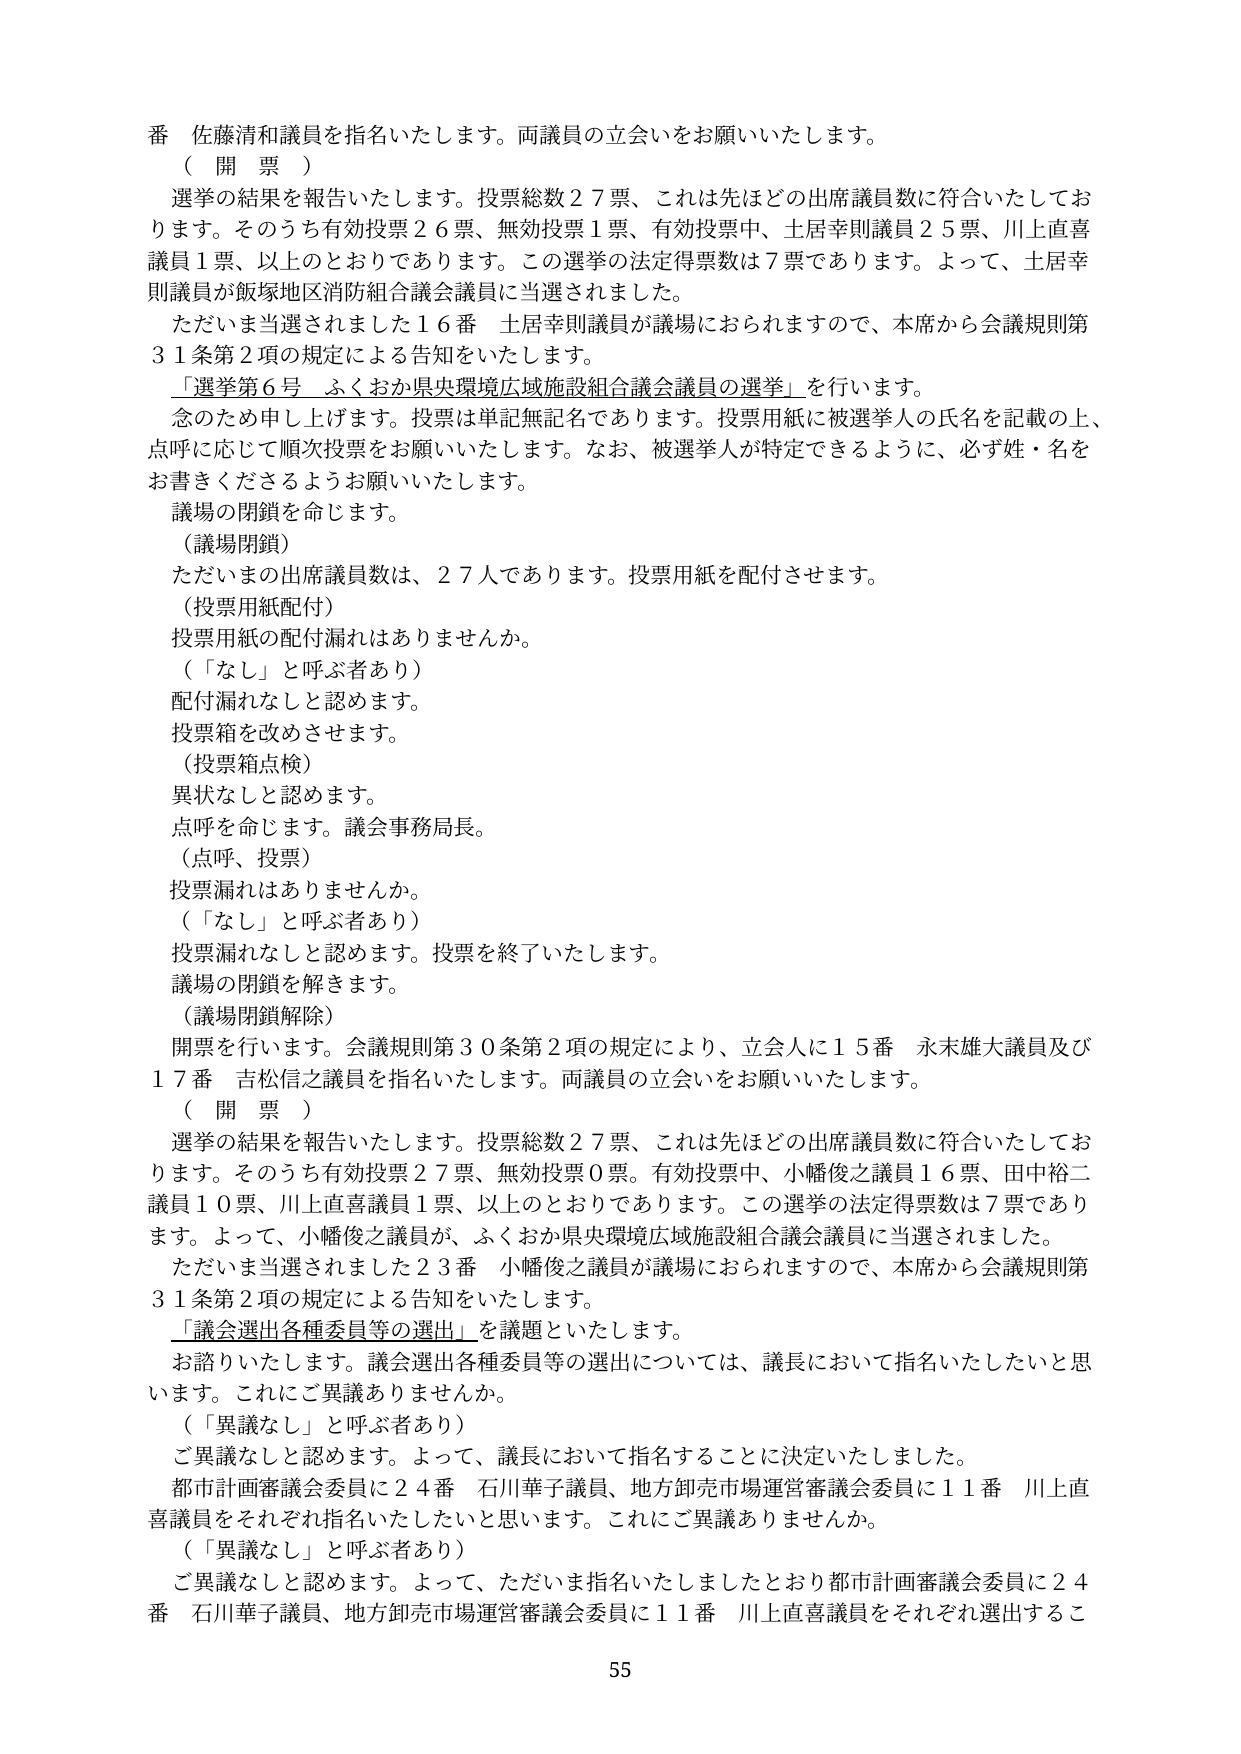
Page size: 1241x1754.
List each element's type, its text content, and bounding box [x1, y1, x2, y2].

text 点呼を命じます。議会事務局長。 [148, 810, 1092, 842]
text 「選挙第６号 ふくおか県央環境広域施設組合議会議員の選挙」を行います。 [148, 370, 1092, 401]
text 投票漏れなしと認めます。投票を終了いたします。 [148, 936, 1092, 967]
text （「なし」と呼ぶ者あり） [148, 904, 1092, 936]
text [148, 118, 1092, 149]
text 都市計画審議会委員に２４番 石川華子議員、地方卸売市場運営審議会委員に１１番 川上直喜議員をそれぞれ指名いたしたいと思います。これにご異議ありませんか。 [148, 1471, 1092, 1534]
text 選挙の結果を報告いたします。投票総数２７票、これは先ほどの出席議員数に符合いたしております。そのうち有効投票２７票、無効投票０票。有効投票中、小幡俊之議員１６票、田中裕二議員１０票、川上直喜議員１票、以上のとおりであります。この選挙の法定得票数は７票であります。よって、小幡俊之議員が、ふくおか県央環境広域施設組合議会議員に当選されました。 [148, 1125, 1092, 1251]
text （ 開 票 ） [148, 149, 1092, 181]
text （ 開 票 ） [148, 1093, 1092, 1125]
text （投票箱点検） [148, 747, 1092, 779]
text 「議会選出各種委員等の選出」を議題といたします。 [148, 1313, 1092, 1345]
text 念のため申し上げます。投票は単記無記名であります。投票用紙に被選挙人の氏名を記載の上、点呼に応じて順次投票をお願いいたします。なお、被選挙人が特定できるように、必ず姓・名をお書きくださるようお願いいたします。 [148, 401, 1092, 496]
text ただいまの出席議員数は、２７人であります。投票用紙を配付させます。 [148, 558, 1092, 590]
text お諮りいたします。議会選出各種委員等の選出については、議長において指名いたしたいと思います。これにご異議ありませんか。 [148, 1345, 1092, 1408]
text （投票用紙配付） [148, 590, 1092, 621]
text 議場の閉鎖を命じます。 [148, 496, 1092, 527]
text ただいま当選されました２３番 小幡俊之議員が議場におられますので、本席から会議規則第３１条第２項の規定による告知をいたします。 [148, 1251, 1092, 1313]
text 投票漏れはありませんか。 [148, 873, 1092, 904]
text ただいま当選されました１６番 土居幸則議員が議場におられますので、本席から会議規則第３１条第２項の規定による告知をいたします。 [148, 307, 1092, 370]
text ご異議なしと認めます。よって、議長において指名することに決定いたしました。 [148, 1439, 1092, 1471]
text （「異議なし」と呼ぶ者あり） [148, 1408, 1092, 1439]
text 開票を行います。会議規則第３０条第２項の規定により、立会人に１５番 永末雄大議員及び１７番 吉松信之議員を指名いたします。両議員の立会いをお願いいたします。 [148, 1030, 1092, 1093]
text 異状なしと認めます。 [148, 779, 1092, 810]
text （議場閉鎖解除） [148, 999, 1092, 1030]
text 配付漏れなしと認めます。 [148, 684, 1092, 716]
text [148, 1565, 1092, 1628]
text 議場の閉鎖を解きます。 [148, 967, 1092, 999]
text （点呼、投票） [148, 842, 1092, 873]
text （議場閉鎖） [148, 527, 1092, 558]
text 投票用紙の配付漏れはありませんか。 [148, 621, 1092, 653]
text （「なし」と呼ぶ者あり） [148, 653, 1092, 684]
text 投票箱を改めさせます。 [148, 716, 1092, 747]
text （「異議なし」と呼ぶ者あり） [148, 1534, 1092, 1565]
text 選挙の結果を報告いたします。投票総数２７票、これは先ほどの出席議員数に符合いたしております。そのうち有効投票２６票、無効投票１票、有効投票中、土居幸則議員２５票、川上直喜議員１票、以上のとおりであります。この選挙の法定得票数は７票であります。よって、土居幸則議員が飯塚地区消防組合議会議員に当選されました。 [148, 181, 1092, 307]
